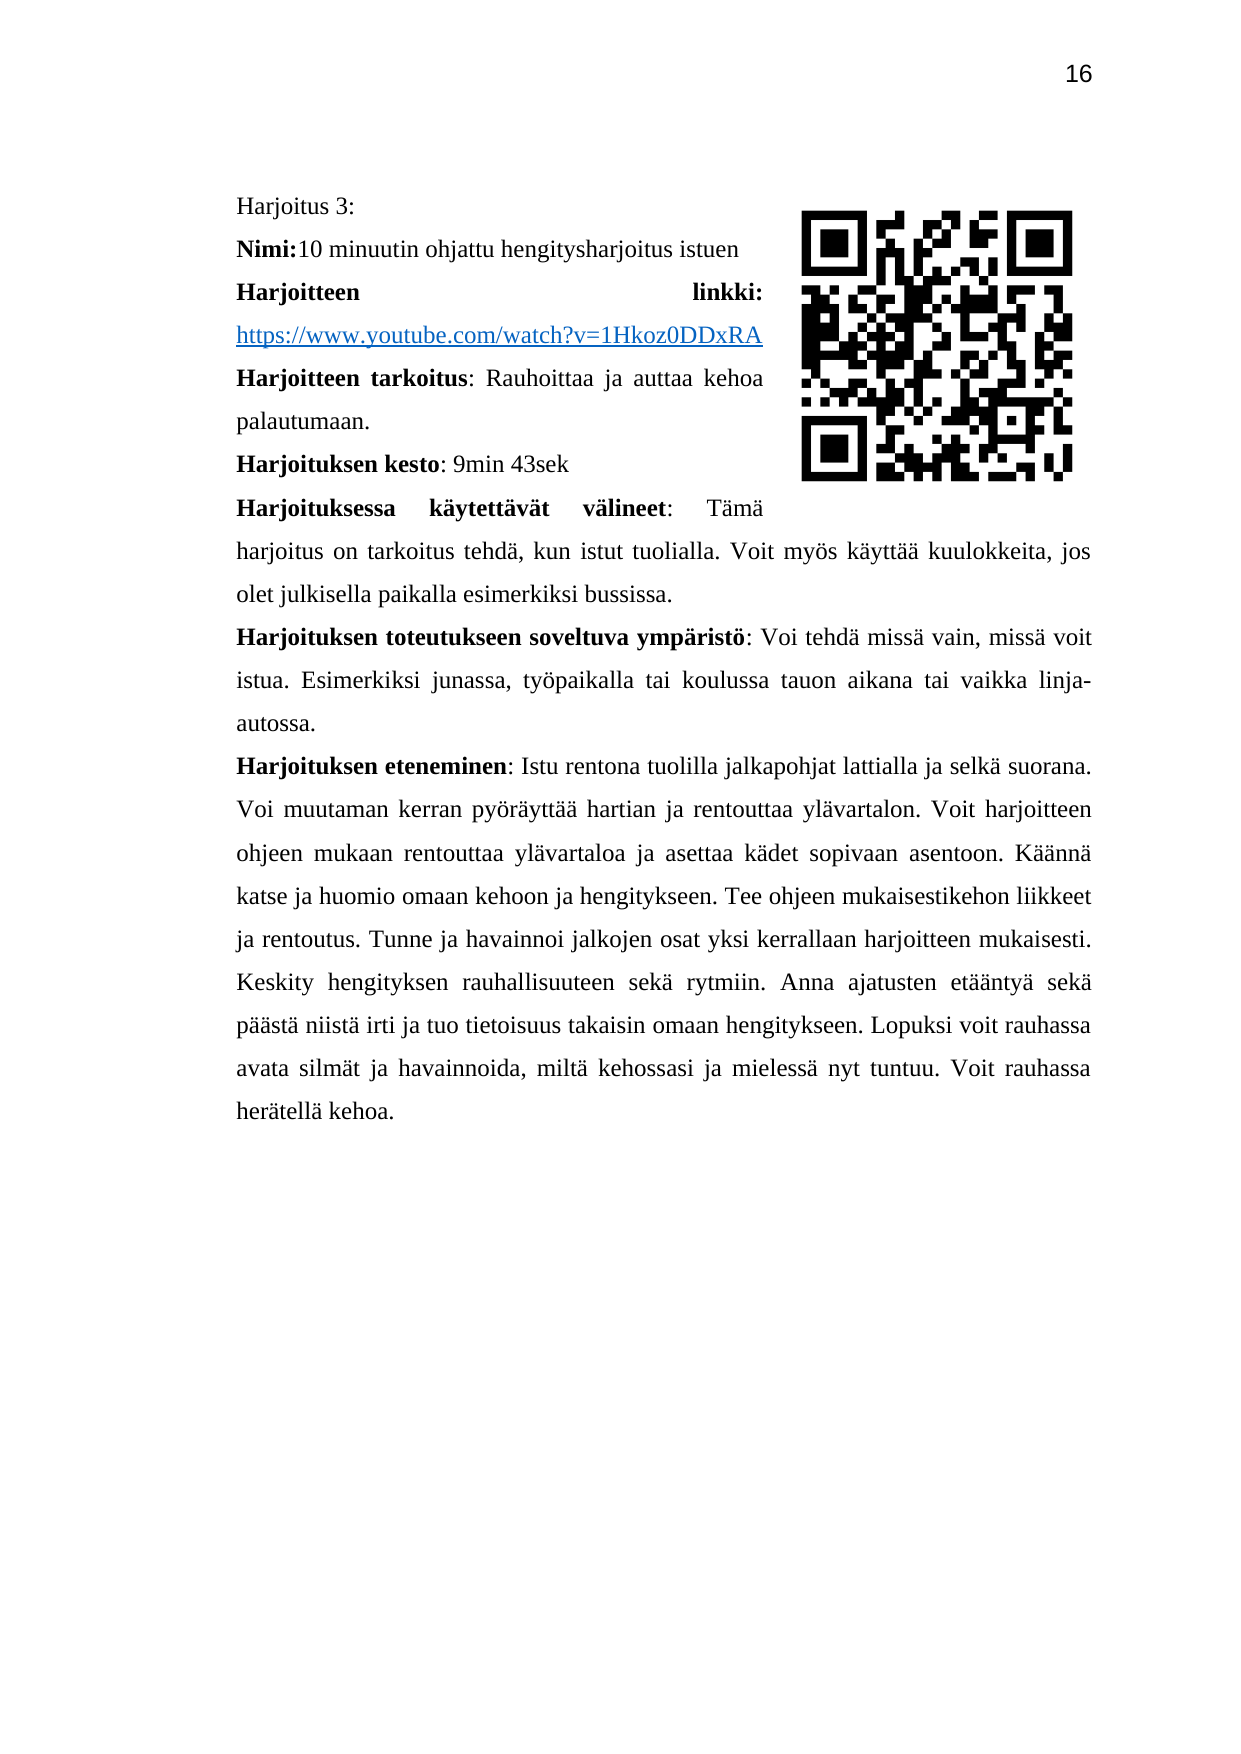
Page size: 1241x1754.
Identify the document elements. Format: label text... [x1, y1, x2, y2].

text Harjoitteen tarkoitus: Rauhoittaa ja auttaa kehoa palautumaan. [236, 363, 782, 435]
text Nimi:10 minuutin ohjattu hengitysharjoitus istuen [236, 234, 782, 263]
text Harjoitus 3: [236, 191, 782, 219]
text Harjoituksen toteutukseen soveltuva ympäristö: Voi tehdä missä vain, missä voit istua. Esimerkiksi junassa, työpaikalla tai koulussa tauon aikana tai vaikka linja-autossa. [236, 622, 1092, 737]
text Harjoitteen linkki: https://www.youtube.com/watch?v=1Hkoz0DDxRA [236, 277, 782, 349]
text Harjoituksen kesto: 9min 43sek [236, 449, 782, 478]
text Harjoituksen eteneminen: Istu rentona tuolilla jalkapohjat lattialla ja selkä suorana. Voi muutaman kerran pyöräyttää hartian ja rentouttaa ylävartalon. Voit harjoitteen ohjeen mukaan rentouttaa ylävartaloa ja asettaa kädet sopivaan asentoon. Käännä katse ja huomio omaan kehoon ja hengitykseen. Tee ohjeen mukaisestikehon liikkeet ja rentoutus. Tunne ja havainnoi jalkojen osat yksi kerrallaan harjoitteen mukaisesti. Keskity hengityksen rauhallisuuteen sekä rytmiin. Anna ajatusten etääntyä sekä päästä niistä irti ja tuo tietoisuus takaisin omaan hengitykseen. Lopuksi voit rauhassa avata silmät ja havainnoida, miltä kehossasi ja mielessä nyt tuntuu. Voit rauhassa herätellä kehoa. [236, 751, 1092, 1125]
picture [782, 191, 1093, 502]
text Harjoituksessa käytettävät välineet: Tämä harjoitus on tarkoitus tehdä, kun istut tuolialla. Voit myös käyttää kuulokkeita, jos olet julkisella paikalla esimerkiksi bussissa. [236, 493, 1092, 608]
